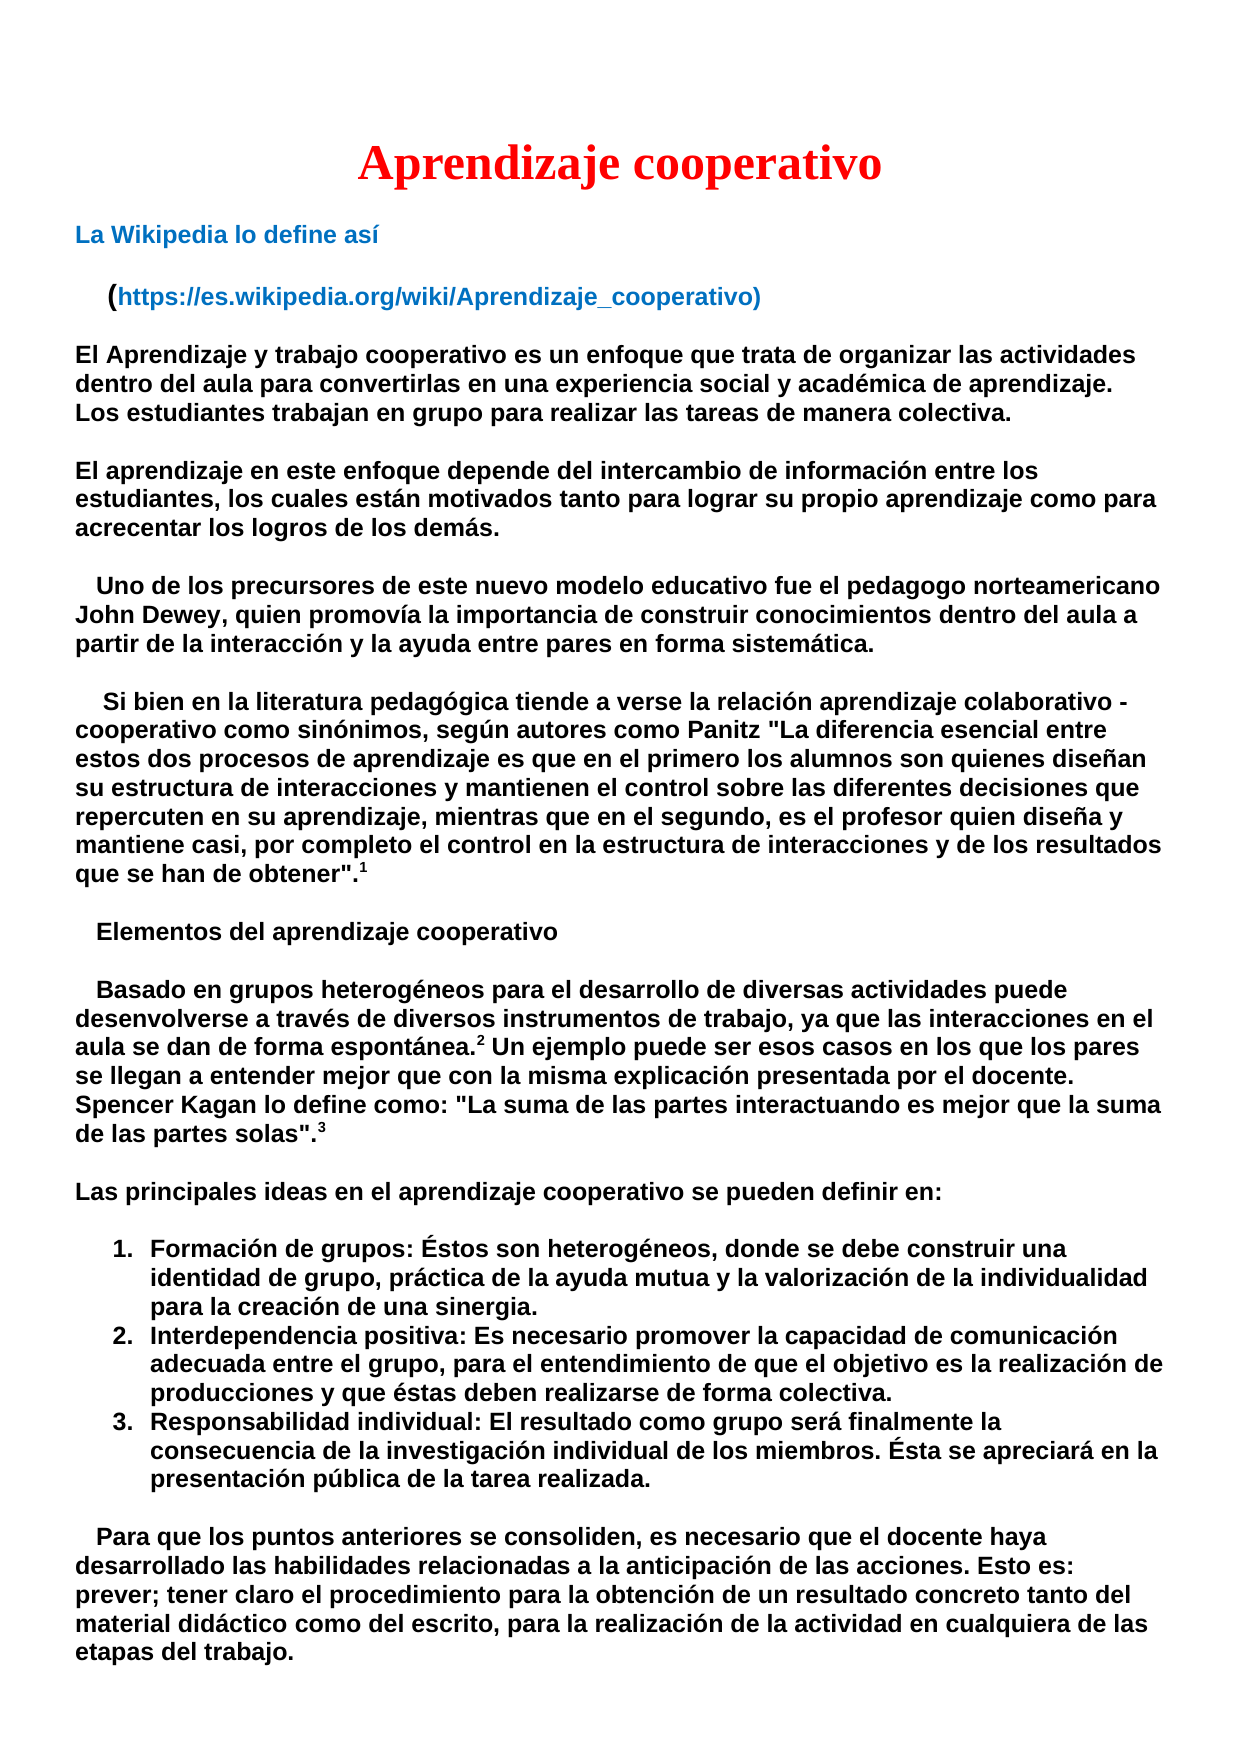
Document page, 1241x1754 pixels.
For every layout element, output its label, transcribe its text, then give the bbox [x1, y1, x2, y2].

list Formación de grupos: Éstos son heterogéneos, donde se debe construir una identidad de grupo, práctica de la ayuda mutua y la valorización de la individualidad para la creación de una sinergia. [112, 1234, 1165, 1321]
subtitle Elementos del aprendizaje cooperativo [75, 917, 1165, 946]
text Las principales ideas en el aprendizaje cooperativo se pueden definir en: [75, 1176, 1165, 1205]
subtitle Aprendizaje cooperativo [75, 133, 1165, 190]
text Si bien en la literatura pedagógica tiende a verse la relación aprendizaje colaborativo - cooperativo como sinónimos, según autores como Panitz "La diferencia esencial entre estos dos procesos de aprendizaje es que en el primero los alumnos son quienes diseñan su estructura de interacciones y mantienen el control sobre las diferentes decisiones que repercuten en su aprendizaje, mientras que en el segundo, es el profesor quien diseña y mantiene casi, por completo el control en la estructura de interacciones y de los resultados que se han de obtener".1 [75, 686, 1165, 888]
text Basado en grupos heterogéneos para el desarrollo de diversas actividades puede desenvolverse a través de diversos instrumentos de trabajo, ya que las interacciones en el aula se dan de forma espontánea.2 Un ejemplo puede ser esos casos en los que los pares se llegan a entender mejor que con la misma explicación presentada por el docente. Spencer Kagan lo define como: "La suma de las partes interactuando es mejor que la suma de las partes solas".3 [75, 975, 1165, 1147]
text El Aprendizaje y trabajo cooperativo es un enfoque que trata de organizar las actividades dentro del aula para convertirlas en una experiencia social y académica de aprendizaje. Los estudiantes trabajan en grupo para realizar las tareas de manera colectiva. [75, 340, 1165, 426]
list Responsabilidad individual: El resultado como grupo será finalmente la consecuencia de la investigación individual de los miembros. Ésta se apreciará en la presentación pública de la tarea realizada. [112, 1407, 1165, 1493]
text Uno de los precursores de este nuevo modelo educativo fue el pedagogo norteamericano John Dewey, quien promovía la importancia de construir conocimientos dentro del aula a partir de la interacción y la ayuda entre pares en forma sistemática. [75, 571, 1165, 657]
text Para que los puntos anteriores se consoliden, es necesario que el docente haya desarrollado las habilidades relacionadas a la anticipación de las acciones. Esto es: prever; tener claro el procedimiento para la obtención de un resultado concreto tanto del material didáctico como del escrito, para la realización de la actividad en cualquiera de las etapas del trabajo. [75, 1522, 1165, 1666]
list Interdependencia positiva: Es necesario promover la capacidad de comunicación adecuada entre el grupo, para el entendimiento de que el objetivo es la realización de producciones y que éstas deben realizarse de forma colectiva. [112, 1321, 1165, 1407]
subtitle La Wikipedia lo define así [75, 219, 1165, 248]
text El aprendizaje en este enfoque depende del intercambio de información entre los estudiantes, los cuales están motivados tanto para lograr su propio aprendizaje como para acrecentar los logros de los demás. [75, 456, 1165, 542]
subtitle (https://es.wikipedia.org/wiki/Aprendizaje_cooperativo) [75, 277, 1165, 311]
